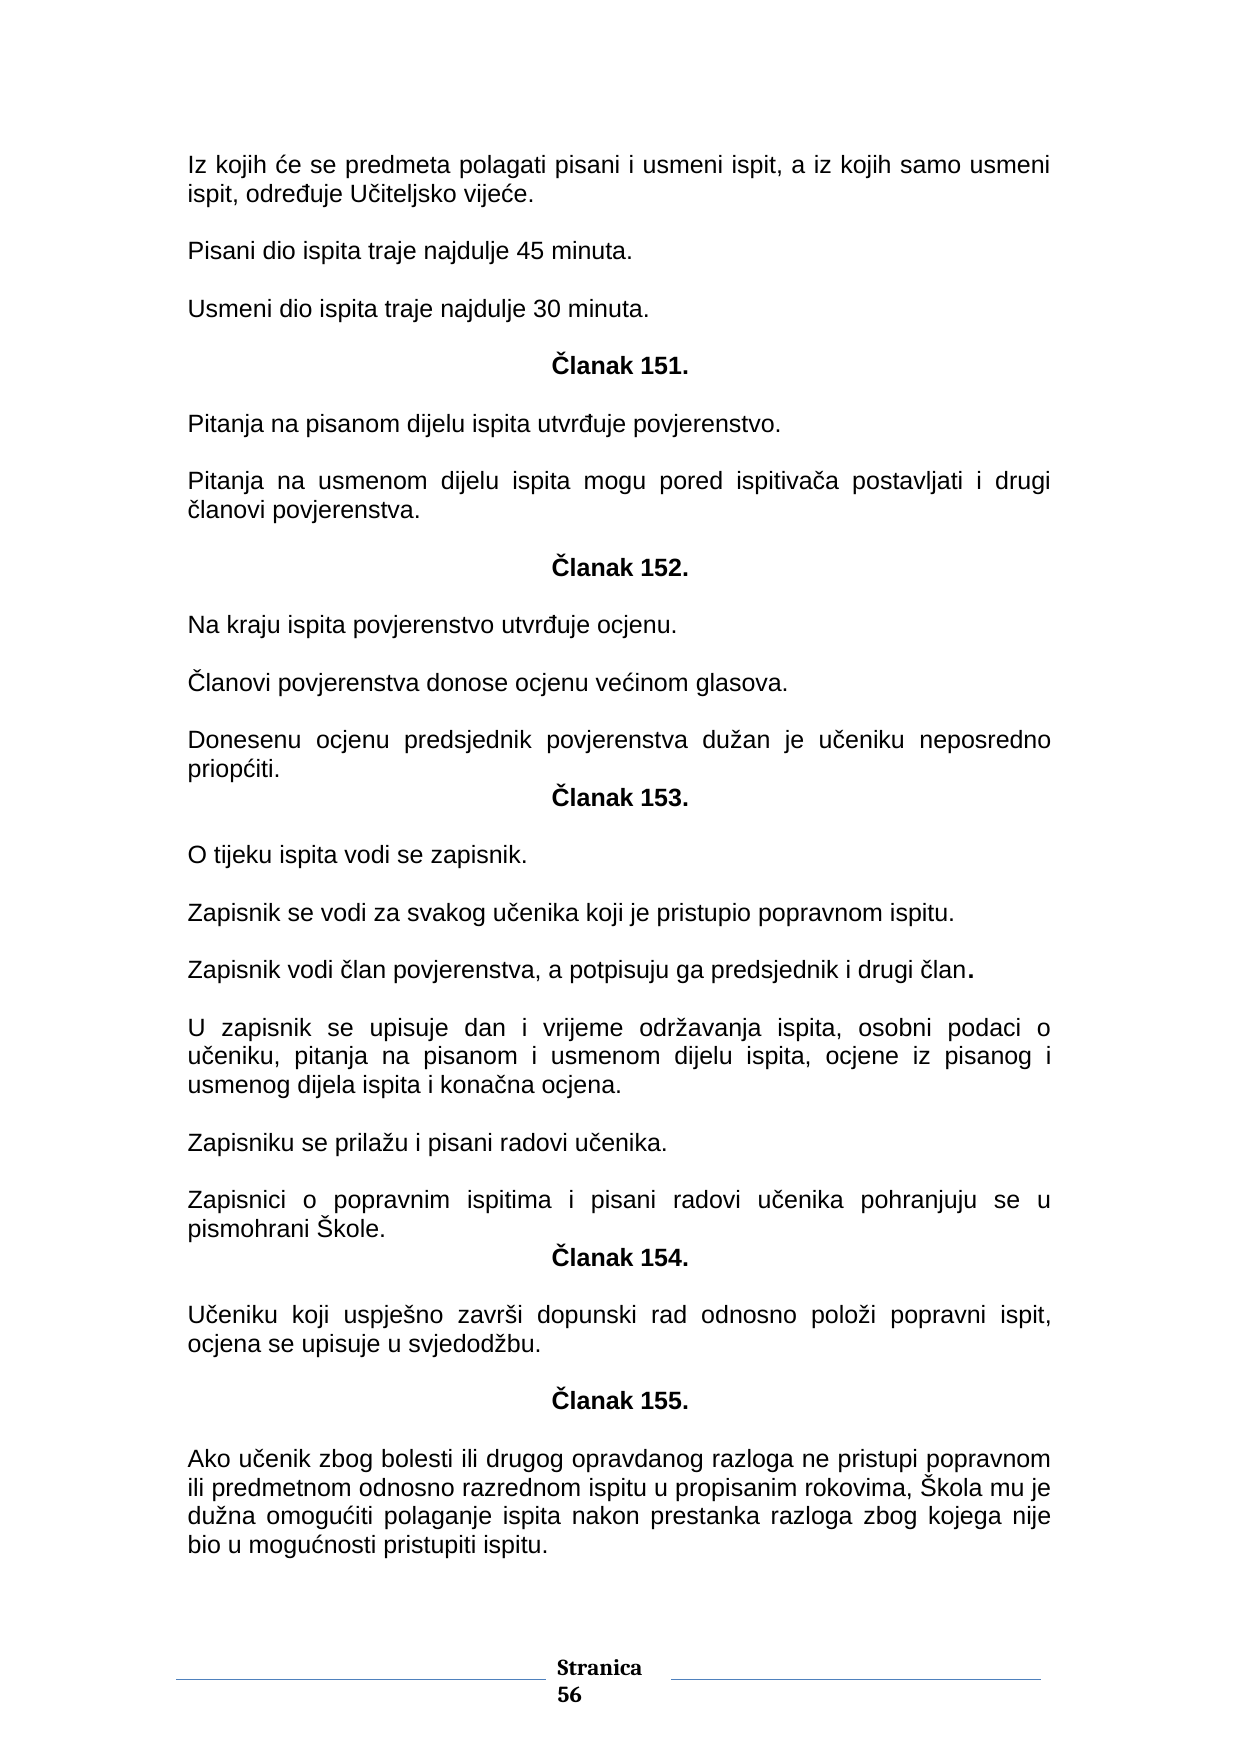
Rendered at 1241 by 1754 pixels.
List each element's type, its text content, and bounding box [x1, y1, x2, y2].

text Iz kojih će se predmeta polagati pisani i usmeni ispit, a iz kojih samo usmeni ispit, određuje Učiteljsko vijeće. [187, 150, 1053, 207]
text Učeniku koji uspješno završi dopunski rad odnosno položi popravni ispit, ocjena se upisuje u svjedodžbu. [187, 1300, 1053, 1357]
text Pitanja na usmenom dijelu ispita mogu pored ispitivača postavljati i drugi članovi povjerenstva. [187, 466, 1053, 524]
text Donesenu ocjenu predsjednik povjerenstva dužan je učeniku neposredno priopćiti. [187, 725, 1053, 782]
text Članak 152. [187, 552, 1053, 581]
text Na kraju ispita povjerenstvo utvrđuje ocjenu. [187, 610, 1053, 639]
text Usmeni dio ispita traje najdulje 30 minuta. [187, 294, 1053, 322]
text Pisani dio ispita traje najdulje 45 minuta. [187, 236, 1053, 265]
text Članak 153. [187, 782, 1053, 811]
text O tijeku ispita vodi se zapisnik. [187, 840, 1053, 869]
text Zapisnik vodi član povjerenstva, a potpisuju ga predsjednik i drugi član. [187, 955, 1053, 984]
text Članak 154. [187, 1242, 1053, 1271]
text Zapisnik se vodi za svakog učenika koji je pristupio popravnom ispitu. [187, 897, 1053, 926]
text Zapisnici o popravnim ispitima i pisani radovi učenika pohranjuju se u pismohrani Škole. [187, 1185, 1053, 1242]
text Ako učenik zbog bolesti ili drugog opravdanog razloga ne pristupi popravnom ili predmetnom odnosno razrednom ispitu u propisanim rokovima, Škola mu je dužna omogućiti polaganje ispita nakon prestanka razloga zbog kojega nije bio u mogućnosti pristupiti ispitu. [187, 1444, 1053, 1559]
text Zapisniku se prilažu i pisani radovi učenika. [187, 1127, 1053, 1156]
text Članovi povjerenstva donose ocjenu većinom glasova. [187, 667, 1053, 696]
text U zapisnik se upisuje dan i vrijeme održavanja ispita, osobni podaci o učeniku, pitanja na pisanom i usmenom dijelu ispita, ocjene iz pisanog i usmenog dijela ispita i konačna ocjena. [187, 1012, 1053, 1099]
text Pitanja na pisanom dijelu ispita utvrđuje povjerenstvo. [187, 409, 1053, 437]
text Članak 151. [187, 351, 1053, 380]
text Članak 155. [187, 1386, 1053, 1415]
